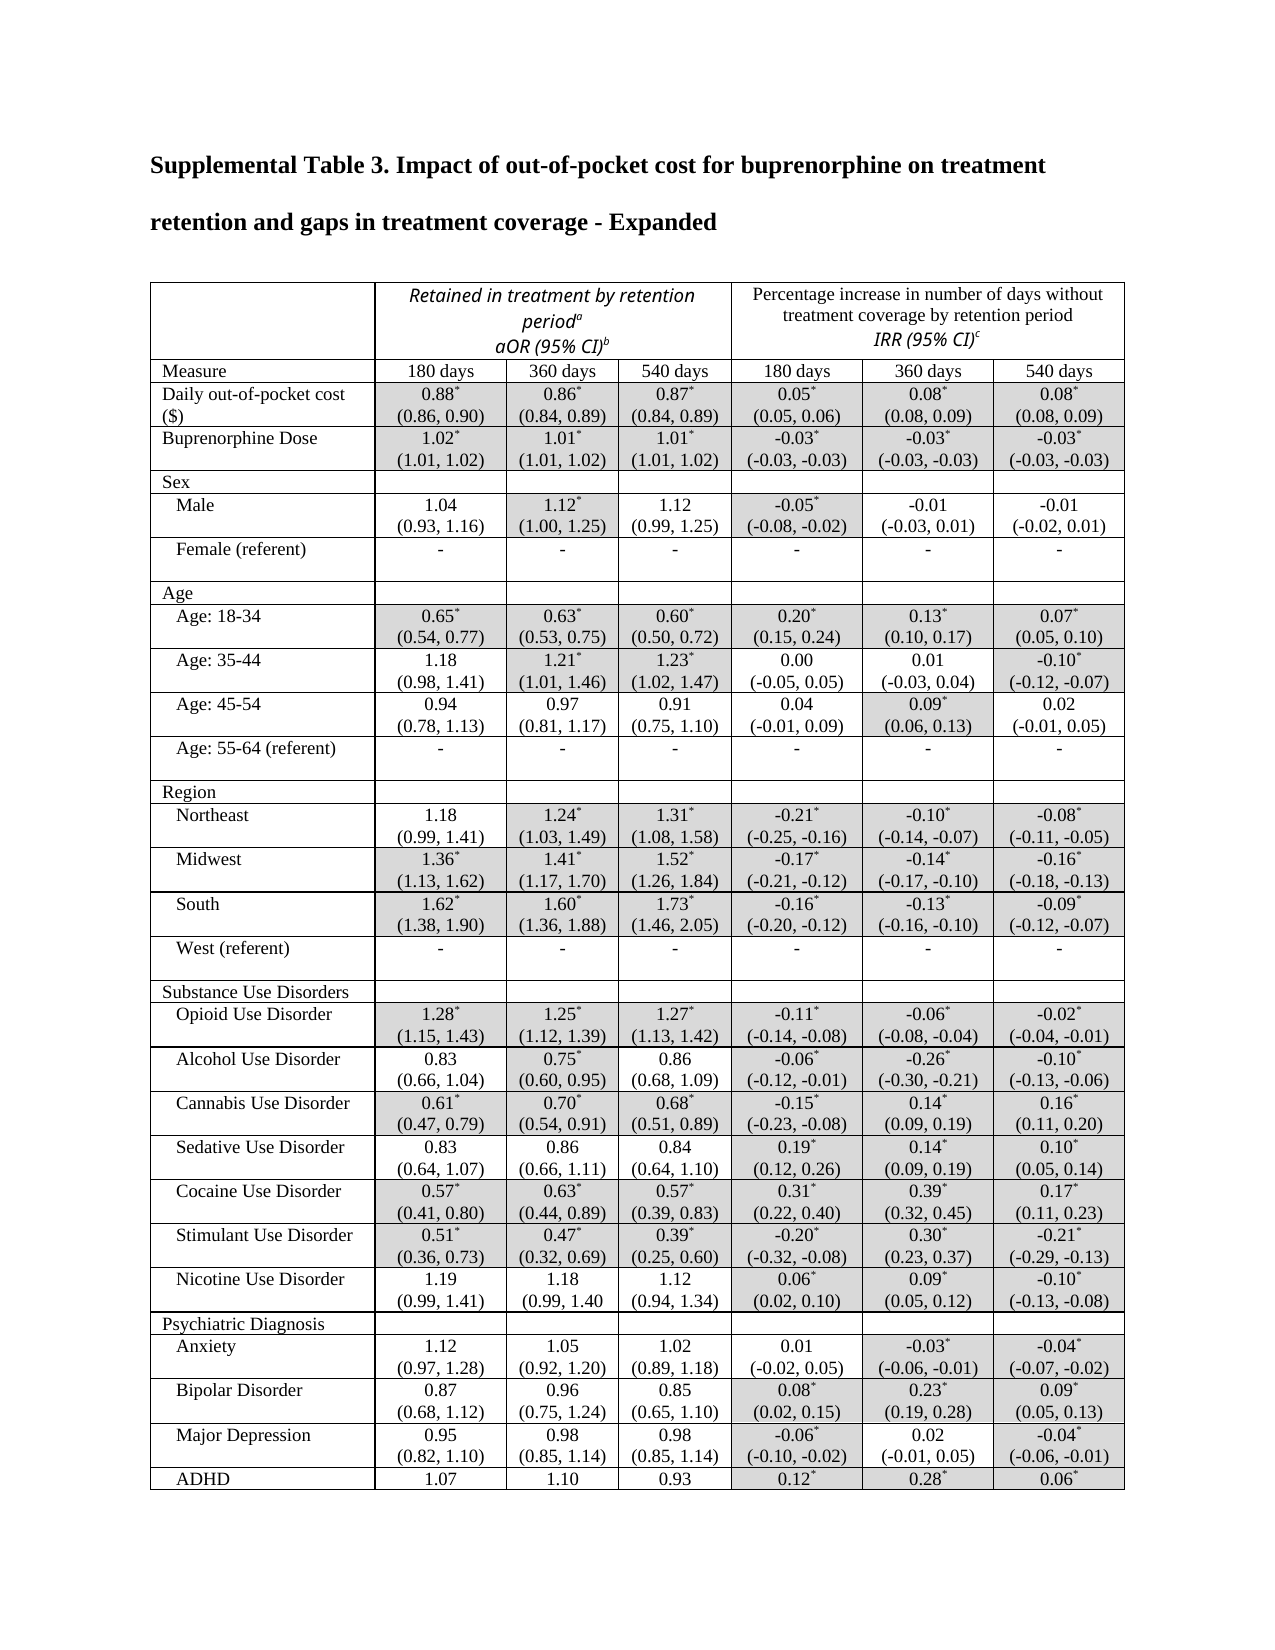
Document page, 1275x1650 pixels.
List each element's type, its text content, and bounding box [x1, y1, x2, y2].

table_cell Region [151, 781, 374, 803]
table_cell -0.01 (-0.03, 0.01) [863, 494, 993, 537]
table_cell 1.24* (1.03, 1.49) [507, 804, 618, 847]
table_cell 1.36* (1.13, 1.62) [376, 848, 506, 891]
table_cell 1.23* (1.02, 1.47) [619, 649, 731, 692]
table_cell 0.86 (0.68, 1.09) [619, 1048, 731, 1091]
table_cell 0.87* (0.84, 0.89) [619, 383, 731, 426]
table_cell Northeast [151, 804, 374, 847]
table_cell [507, 582, 618, 604]
table_cell 0.02 (-0.01, 0.05) [863, 1424, 993, 1467]
table_cell 360 days [507, 360, 618, 382]
table_cell -0.16* (-0.20, -0.12) [732, 893, 862, 936]
table_cell 1.02 (0.89, 1.18) [619, 1335, 731, 1378]
table_cell -0.04* (-0.06, -0.01) [994, 1424, 1124, 1467]
table_cell [507, 981, 618, 1002]
table_cell - [732, 737, 862, 780]
table_cell Bipolar Disorder [151, 1379, 374, 1422]
table_cell 1.12 (0.99, 1.25) [619, 494, 731, 537]
table_cell 0.23* (0.19, 0.28) [863, 1379, 993, 1422]
table_cell [863, 582, 993, 604]
table_cell 1.21* (1.01, 1.46) [507, 649, 618, 692]
table_cell - [376, 538, 506, 581]
table_cell 1.27* (1.13, 1.42) [619, 1003, 731, 1046]
table_cell - [994, 937, 1124, 980]
table_cell 0.63* (0.53, 0.75) [507, 605, 618, 648]
table_cell -0.21* (-0.29, -0.13) [994, 1224, 1124, 1267]
table_cell 0.57* (0.39, 0.83) [619, 1180, 731, 1223]
table_cell 0.28* (0.23, 0.33) [863, 1468, 993, 1489]
table_cell 0.30* (0.23, 0.37) [863, 1224, 993, 1267]
table_cell -0.03* (-0.03, -0.03) [863, 427, 993, 470]
table_cell 0.17* (0.11, 0.23) [994, 1180, 1124, 1223]
table_cell [376, 981, 506, 1002]
table_cell [732, 1313, 862, 1334]
table_cell 540 days [994, 360, 1124, 382]
table_cell -0.03* (-0.06, -0.01) [863, 1335, 993, 1378]
table_cell [619, 781, 731, 803]
table_cell -0.10* (-0.13, -0.08) [994, 1268, 1124, 1311]
table_cell [994, 1313, 1124, 1334]
table_cell 0.60* (0.50, 0.72) [619, 605, 731, 648]
table_cell [619, 471, 731, 493]
table_cell [732, 582, 862, 604]
table_cell 0.70* (0.54, 0.91) [507, 1092, 618, 1135]
table_cell 0.61* (0.47, 0.79) [376, 1092, 506, 1135]
table_cell 0.91 (0.75, 1.10) [619, 693, 731, 736]
table_cell Opioid Use Disorder [151, 1003, 374, 1046]
table_cell 0.14* (0.09, 0.19) [863, 1092, 993, 1135]
table_cell 0.09* (0.05, 0.13) [994, 1379, 1124, 1422]
table_cell 1.18 (0.98, 1.41) [376, 649, 506, 692]
table_cell 360 days [863, 360, 993, 382]
table_cell [376, 471, 506, 493]
table_cell - [994, 737, 1124, 780]
table_cell Alcohol Use Disorder [151, 1048, 374, 1091]
table_cell Major Depression [151, 1424, 374, 1467]
table_cell [863, 981, 993, 1002]
table_cell 1.12* (1.00, 1.25) [507, 494, 618, 537]
table_cell 1.28* (1.15, 1.43) [376, 1003, 506, 1046]
table_cell Age: 55-64 (referent) [151, 737, 374, 780]
table_cell -0.03* (-0.03, -0.03) [994, 427, 1124, 470]
table_cell [863, 471, 993, 493]
table_cell 0.08* (0.08, 0.09) [863, 383, 993, 426]
table_cell - [863, 737, 993, 780]
table_cell 1.25* (1.12, 1.39) [507, 1003, 618, 1046]
table_cell 1.60* (1.36, 1.88) [507, 893, 618, 936]
table_cell [732, 471, 862, 493]
table_cell [994, 471, 1124, 493]
table_cell - [732, 538, 862, 581]
table_cell 0.94 (0.78, 1.13) [376, 693, 506, 736]
table_cell 0.16* (0.11, 0.20) [994, 1092, 1124, 1135]
table_cell 0.20* (0.15, 0.24) [732, 605, 862, 648]
table_cell - [376, 937, 506, 980]
table_cell -0.10* (-0.13, -0.06) [994, 1048, 1124, 1091]
table_cell 180 days [376, 360, 506, 382]
table_cell [863, 781, 993, 803]
table_cell -0.06* (-0.08, -0.04) [863, 1003, 993, 1046]
table_cell [619, 582, 731, 604]
table_cell 0.47* (0.32, 0.69) [507, 1224, 618, 1267]
table_cell -0.15* (-0.23, -0.08) [732, 1092, 862, 1135]
table_cell 0.14* (0.09, 0.19) [863, 1136, 993, 1179]
table_cell Nicotine Use Disorder [151, 1268, 374, 1311]
table_cell 1.12 (0.94, 1.34) [619, 1268, 731, 1311]
table_cell 1.52* (1.26, 1.84) [619, 848, 731, 891]
table_cell - [732, 937, 862, 980]
table_cell [994, 781, 1124, 803]
table_cell -0.04* (-0.07, -0.02) [994, 1335, 1124, 1378]
table_cell 0.98 (0.85, 1.14) [619, 1424, 731, 1467]
table_cell 1.12 (0.97, 1.28) [376, 1335, 506, 1378]
table_cell [619, 981, 731, 1002]
table_cell [507, 471, 618, 493]
table_cell 540 days [619, 360, 731, 382]
table_cell [507, 1313, 618, 1334]
table_cell 0.12* (0.05, 0.18) [732, 1468, 862, 1489]
table_cell 0.86 (0.66, 1.11) [507, 1136, 618, 1179]
table_cell 0.08* (0.08, 0.09) [994, 383, 1124, 426]
table_cell Substance Use Disorders [151, 981, 374, 1002]
table_cell 0.08* (0.02, 0.15) [732, 1379, 862, 1422]
table_cell 1.10 (0.85, 1.43) [507, 1468, 618, 1489]
table_cell 0.96 (0.75, 1.24) [507, 1379, 618, 1422]
table_cell 0.05* (0.05, 0.06) [732, 383, 862, 426]
table_cell -0.10* (-0.14, -0.07) [863, 804, 993, 847]
table_cell [376, 1313, 506, 1334]
table_cell Female (referent) [151, 538, 374, 581]
table_cell -0.08* (-0.11, -0.05) [994, 804, 1124, 847]
table_cell 0.63* (0.44, 0.89) [507, 1180, 618, 1223]
table_cell - [863, 538, 993, 581]
table_cell Cannabis Use Disorder [151, 1092, 374, 1135]
table_cell Age: 45-54 [151, 693, 374, 736]
table_cell 1.31* (1.08, 1.58) [619, 804, 731, 847]
table_cell 0.68* (0.51, 0.89) [619, 1092, 731, 1135]
table_cell 1.05 (0.92, 1.20) [507, 1335, 618, 1378]
table_cell -0.09* (-0.12, -0.07) [994, 893, 1124, 936]
table_cell 1.01* (1.01, 1.02) [619, 427, 731, 470]
table_cell [863, 1313, 993, 1334]
table_cell Anxiety [151, 1335, 374, 1378]
table_cell -0.05* (-0.08, -0.02) [732, 494, 862, 537]
table_cell Daily out-of-pocket cost ($) [151, 383, 374, 426]
table_cell Age: 18-34 [151, 605, 374, 648]
table_cell [376, 781, 506, 803]
table_cell 1.18 (0.99, 1.41) [376, 804, 506, 847]
table_cell -0.20* (-0.32, -0.08) [732, 1224, 862, 1267]
table_cell - [507, 538, 618, 581]
table_cell -0.10* (-0.12, -0.07) [994, 649, 1124, 692]
table_cell Psychiatric Diagnosis [151, 1313, 374, 1334]
table_cell -0.17* (-0.21, -0.12) [732, 848, 862, 891]
table_cell - [619, 737, 731, 780]
table_cell 0.09* (0.06, 0.13) [863, 693, 993, 736]
table_cell - [619, 538, 731, 581]
table_cell 0.06* (0.01, 0.10) [994, 1468, 1124, 1489]
table_cell West (referent) [151, 937, 374, 980]
table_cell 0.06* (0.02, 0.10) [732, 1268, 862, 1311]
table_cell 1.41* (1.17, 1.70) [507, 848, 618, 891]
table_cell Buprenorphine Dose [151, 427, 374, 470]
table_cell -0.11* (-0.14, -0.08) [732, 1003, 862, 1046]
table_cell Measure [151, 360, 374, 382]
table_cell 0.95 (0.82, 1.10) [376, 1424, 506, 1467]
table_cell -0.13* (-0.16, -0.10) [863, 893, 993, 936]
table_cell 0.93 (0.71, 1.22) [619, 1468, 731, 1489]
table_cell 1.02* (1.01, 1.02) [376, 427, 506, 470]
table_cell 0.65* (0.54, 0.77) [376, 605, 506, 648]
table_cell 0.39* (0.32, 0.45) [863, 1180, 993, 1223]
table_cell 1.19 (0.99, 1.41) [376, 1268, 506, 1311]
table_cell 0.04 (-0.01, 0.09) [732, 693, 862, 736]
table_cell [994, 981, 1124, 1002]
table_cell Age: 35-44 [151, 649, 374, 692]
table_cell - [863, 937, 993, 980]
table_cell 1.01* (1.01, 1.02) [507, 427, 618, 470]
table_cell 1.73* (1.46, 2.05) [619, 893, 731, 936]
text Supplemental Table 3. Impact of out-of-pocket cost for buprenorphine on treatment retention and gaps in treatment coverage - Expanded [150, 150, 1125, 236]
table_cell 0.57* (0.41, 0.80) [376, 1180, 506, 1223]
table_cell [994, 582, 1124, 604]
table_cell -0.03* (-0.03, -0.03) [732, 427, 862, 470]
table_cell -0.02* (-0.04, -0.01) [994, 1003, 1124, 1046]
table_header Percentage increase in number of days without treatment coverage by retention period IRR (95% CI)c [732, 283, 1124, 359]
table_cell 180 days [732, 360, 862, 382]
table_cell 0.85 (0.65, 1.10) [619, 1379, 731, 1422]
table_cell -0.16* (-0.18, -0.13) [994, 848, 1124, 891]
table_cell Cocaine Use Disorder [151, 1180, 374, 1223]
table_cell 0.02 (-0.01, 0.05) [994, 693, 1124, 736]
table_cell -0.06* (-0.12, -0.01) [732, 1048, 862, 1091]
table_cell 0.00 (-0.05, 0.05) [732, 649, 862, 692]
table_header [151, 283, 374, 359]
table_cell - [507, 937, 618, 980]
table_header Retained in treatment by retention perioda aOR (95% CI)b [376, 283, 731, 359]
table_cell Stimulant Use Disorder [151, 1224, 374, 1267]
table_cell 0.75* (0.60, 0.95) [507, 1048, 618, 1091]
table_cell 0.51* (0.36, 0.73) [376, 1224, 506, 1267]
table_cell - [619, 937, 731, 980]
table_cell 0.31* (0.22, 0.40) [732, 1180, 862, 1223]
table_cell 0.83 (0.64, 1.07) [376, 1136, 506, 1179]
table_cell ADHD [151, 1468, 374, 1489]
table_cell 0.97 (0.81, 1.17) [507, 693, 618, 736]
table_cell 0.13* (0.10, 0.17) [863, 605, 993, 648]
table_cell 0.84 (0.64, 1.10) [619, 1136, 731, 1179]
table_cell 0.07* (0.05, 0.10) [994, 605, 1124, 648]
table_cell 0.83 (0.66, 1.04) [376, 1048, 506, 1091]
table_cell Sex [151, 471, 374, 493]
table_cell [732, 981, 862, 1002]
table_cell 0.87 (0.68, 1.12) [376, 1379, 506, 1422]
table_cell 0.01 (-0.02, 0.05) [732, 1335, 862, 1378]
table_cell -0.21* (-0.25, -0.16) [732, 804, 862, 847]
table_cell [732, 781, 862, 803]
table_cell -0.14* (-0.17, -0.10) [863, 848, 993, 891]
table_cell Midwest [151, 848, 374, 891]
table_cell Age [151, 582, 374, 604]
table_cell 1.04 (0.93, 1.16) [376, 494, 506, 537]
table_cell [507, 781, 618, 803]
table_cell 0.86* (0.84, 0.89) [507, 383, 618, 426]
table_cell 1.62* (1.38, 1.90) [376, 893, 506, 936]
table_cell Sedative Use Disorder [151, 1136, 374, 1179]
table_cell South [151, 893, 374, 936]
table_cell -0.06* (-0.10, -0.02) [732, 1424, 862, 1467]
table_cell 0.39* (0.25, 0.60) [619, 1224, 731, 1267]
table_cell 0.19* (0.12, 0.26) [732, 1136, 862, 1179]
table_cell 0.10* (0.05, 0.14) [994, 1136, 1124, 1179]
table_cell 1.18 (0.99, 1.40 [507, 1268, 618, 1311]
table_cell - [376, 737, 506, 780]
table_cell - [994, 538, 1124, 581]
table_cell 0.88* (0.86, 0.90) [376, 383, 506, 426]
table_cell [619, 1313, 731, 1334]
table_cell [376, 582, 506, 604]
table_cell 0.01 (-0.03, 0.04) [863, 649, 993, 692]
table_cell 0.09* (0.05, 0.12) [863, 1268, 993, 1311]
table_cell 1.07 (0.83, 1.39) [376, 1468, 506, 1489]
table_cell -0.01 (-0.02, 0.01) [994, 494, 1124, 537]
table_cell Male [151, 494, 374, 537]
table_cell 0.98 (0.85, 1.14) [507, 1424, 618, 1467]
table_cell -0.26* (-0.30, -0.21) [863, 1048, 993, 1091]
table_cell - [507, 737, 618, 780]
